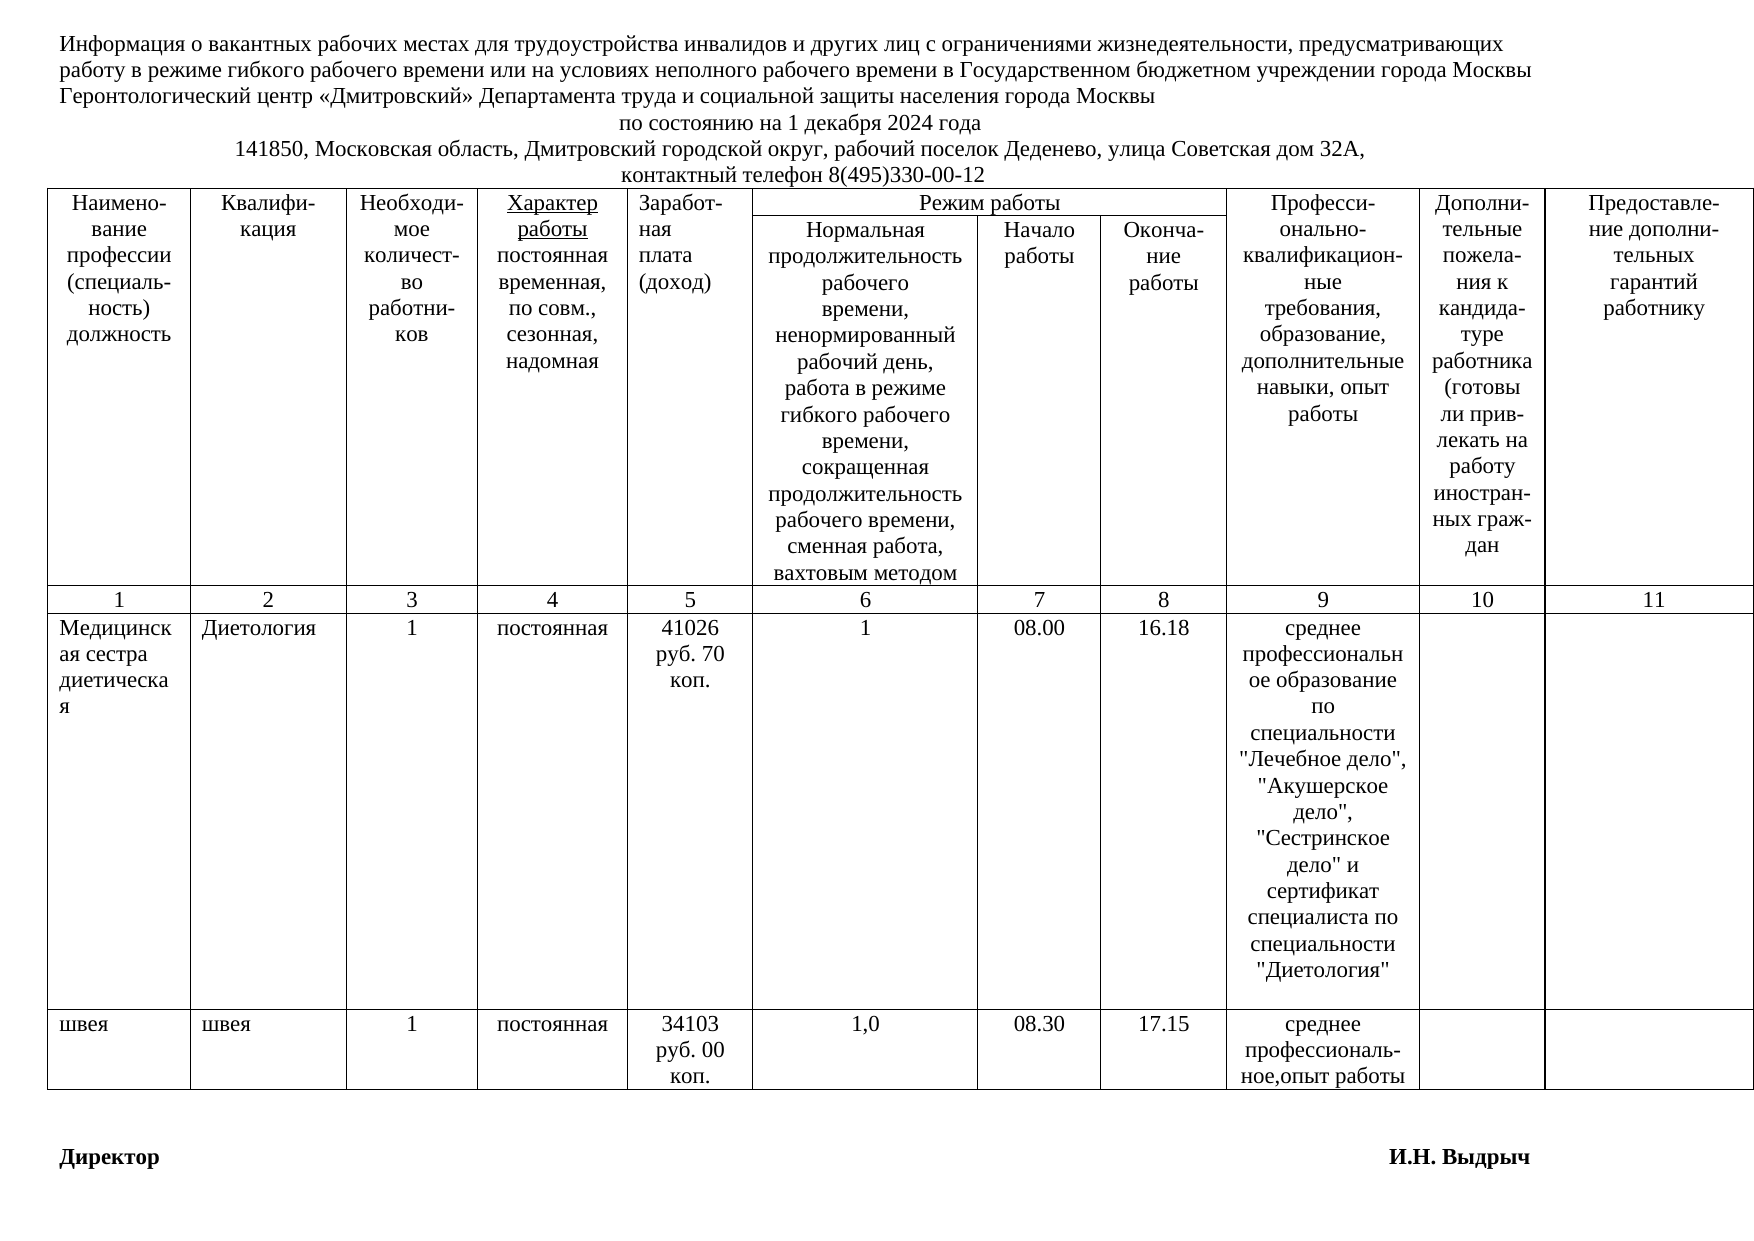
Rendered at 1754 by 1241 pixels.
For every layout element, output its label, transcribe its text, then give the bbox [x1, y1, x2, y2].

table_cell 6 [753, 586, 977, 612]
table_header Професси- онально- квалификацион-ные требования, образование, дополнительные навыки, опыт работы [1227, 189, 1419, 585]
table_cell [1420, 1010, 1544, 1089]
table_cell 08.00 [978, 614, 1100, 1009]
table_cell 16.18 [1101, 614, 1226, 1009]
text 141850, Московская область, Дмитровский городской округ, рабочий поселок Деденево, улица Советская дом 32А, [59, 135, 1541, 161]
table_cell среднее профессиональ-ное,опыт работы [1227, 1010, 1419, 1089]
table_cell Оконча-ние работы [1101, 216, 1226, 585]
table_header Режим работы [753, 189, 1226, 215]
table_cell Начало работы [978, 216, 1100, 585]
table_cell 10 [1420, 586, 1544, 612]
table_cell [1420, 614, 1544, 1009]
table_header Характер работы постоянная временная, по совм., сезонная, надомная [478, 189, 627, 585]
table_cell швея [191, 1010, 346, 1089]
table_cell Нормальная продолжительность рабочего времени, ненормированный рабочий день, работа в режиме гибкого рабочего времени, сокращенная продолжительность рабочего времени, сменная работа, вахтовым методом [753, 216, 977, 585]
table_cell [1546, 1010, 1753, 1089]
table_cell 3 [347, 586, 477, 612]
table_cell Диетология [191, 614, 346, 1009]
table_cell 11 [1546, 586, 1753, 612]
table_header Дополни- тельные пожела- ния к кандида- туре работника (готовы ли прив- лекать на работу иностран- ных граж- дан [1420, 189, 1544, 585]
table_header Заработ-ная плата (доход) [628, 189, 752, 585]
text Директор И.Н. Выдрыч [59, 1143, 1541, 1169]
table_cell постоянная [478, 1010, 627, 1089]
table_cell 1,0 [753, 1010, 977, 1089]
table_header Необходи- мое количест-во работни-ков [347, 189, 477, 585]
table_cell 17.15 [1101, 1010, 1226, 1089]
table_cell 2 [191, 586, 346, 612]
table_cell Медицинская сестра диетическая [48, 614, 190, 1009]
table_header Квалифи-кация [191, 189, 346, 585]
text контактный телефон 8(495)330-00-12 [59, 161, 1541, 188]
text по состоянию на 1 декабря 2024 года [59, 109, 1541, 135]
table_cell швея [48, 1010, 190, 1089]
table_cell 1 [48, 586, 190, 612]
table_cell 1 [347, 614, 477, 1009]
table_cell 34103 руб. 00 коп. [628, 1010, 752, 1089]
table_cell [1546, 614, 1753, 1009]
table_cell 1 [347, 1010, 477, 1089]
table_cell постоянная [478, 614, 627, 1009]
table_cell 4 [478, 586, 627, 612]
table_cell 8 [1101, 586, 1226, 612]
table_cell 08.30 [978, 1010, 1100, 1089]
table_cell 7 [978, 586, 1100, 612]
table_cell 5 [628, 586, 752, 612]
table_cell 41026 руб. 70 коп. [628, 614, 752, 1009]
table_cell среднее профессиональное образование по специальности "Лечебное дело", "Акушерское дело", "Сестринское дело" и сертификат специалиста по специальности "Диетология" [1227, 614, 1419, 1009]
table_cell 9 [1227, 586, 1419, 612]
table_header Наимено-вание профессии (специаль-ность) должность [48, 189, 190, 585]
table_header Предоставле- ние дополни- тельных гарантий работнику [1546, 189, 1753, 585]
text Информация о вакантных рабочих местах для трудоустройства инвалидов и других лиц с ограничениями жизнедеятельности, предусматривающих работу в режиме гибкого рабочего времени или на условиях неполного рабочего времени в Государственном бюджетном учреждении города Москвы Геронтологический центр «Дмитровский» Департамента труда и социальной защиты населения города Москвы [59, 29, 1541, 109]
table_cell 1 [753, 614, 977, 1009]
